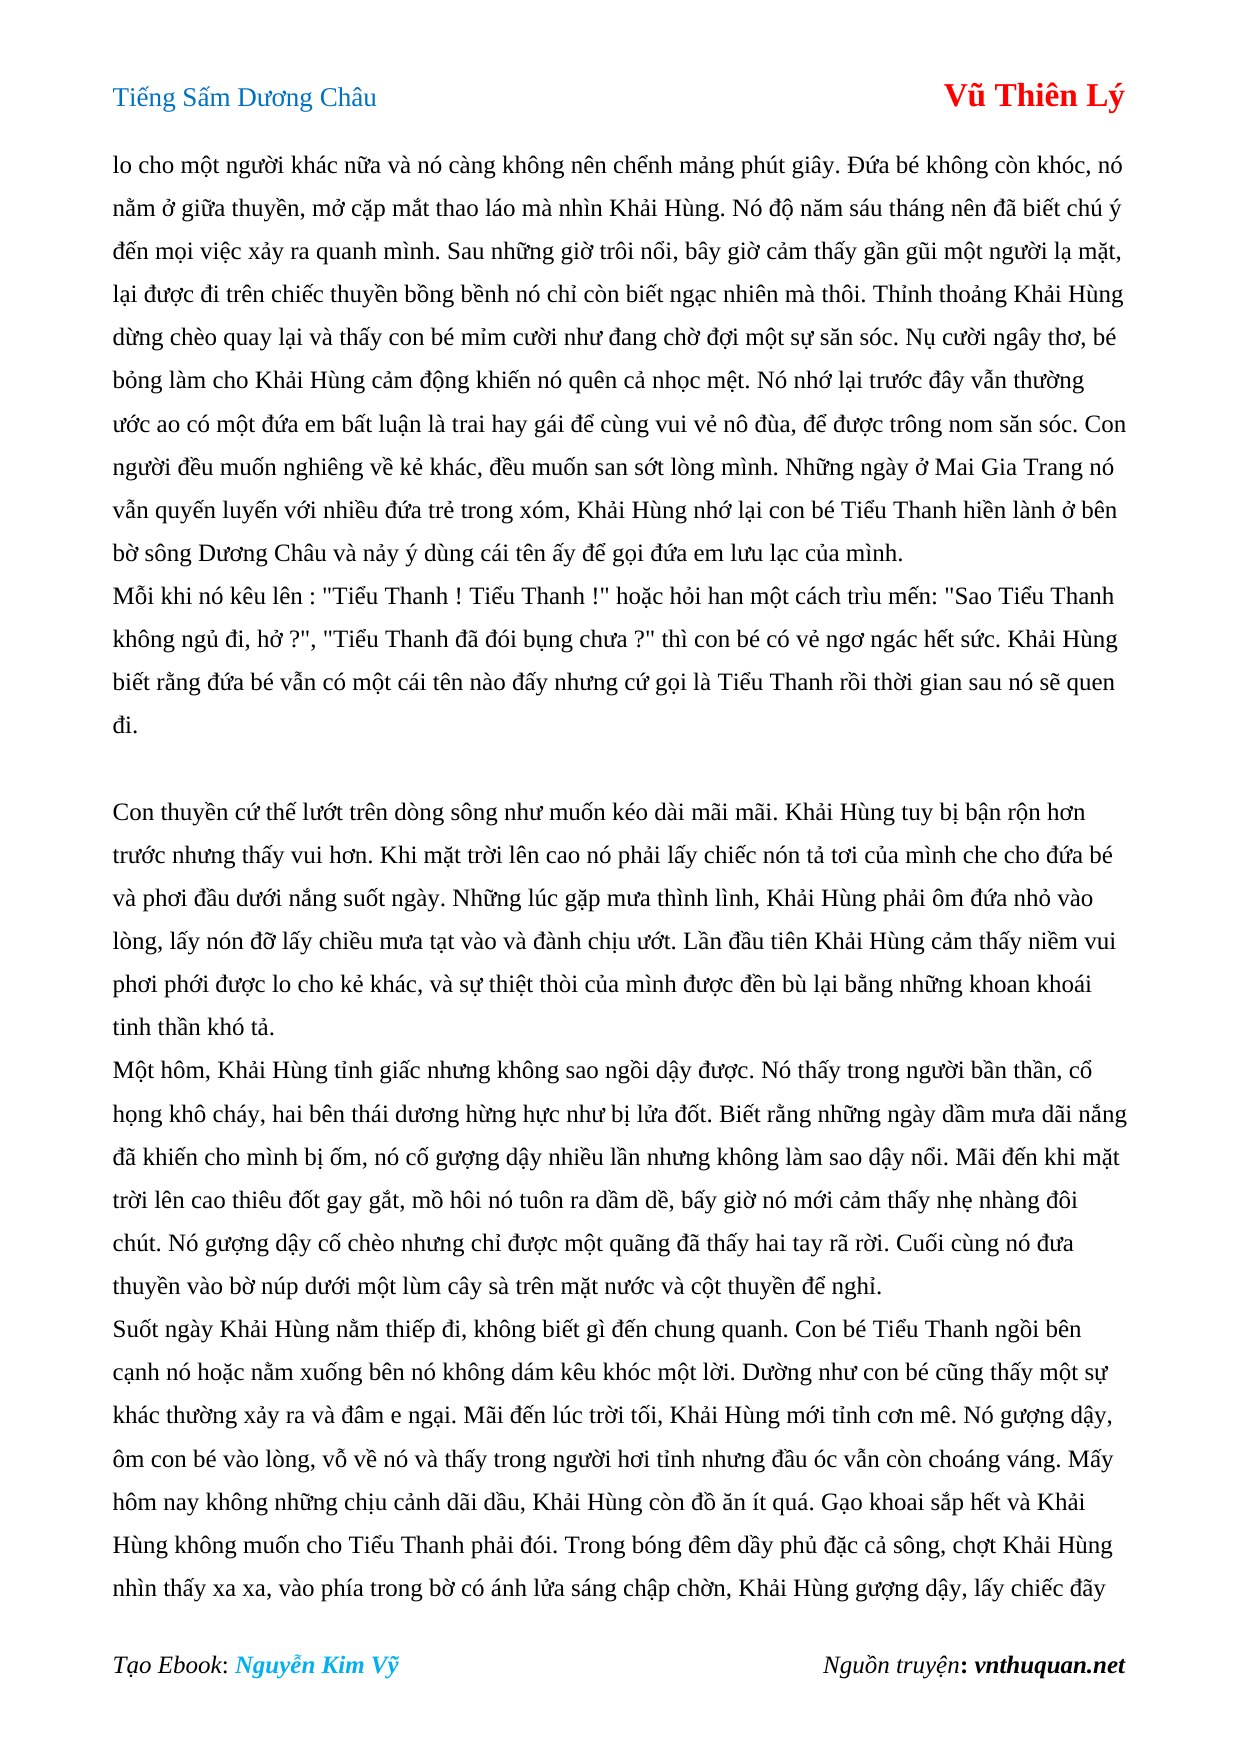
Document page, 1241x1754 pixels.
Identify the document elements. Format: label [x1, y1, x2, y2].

text [112, 150, 1128, 1602]
